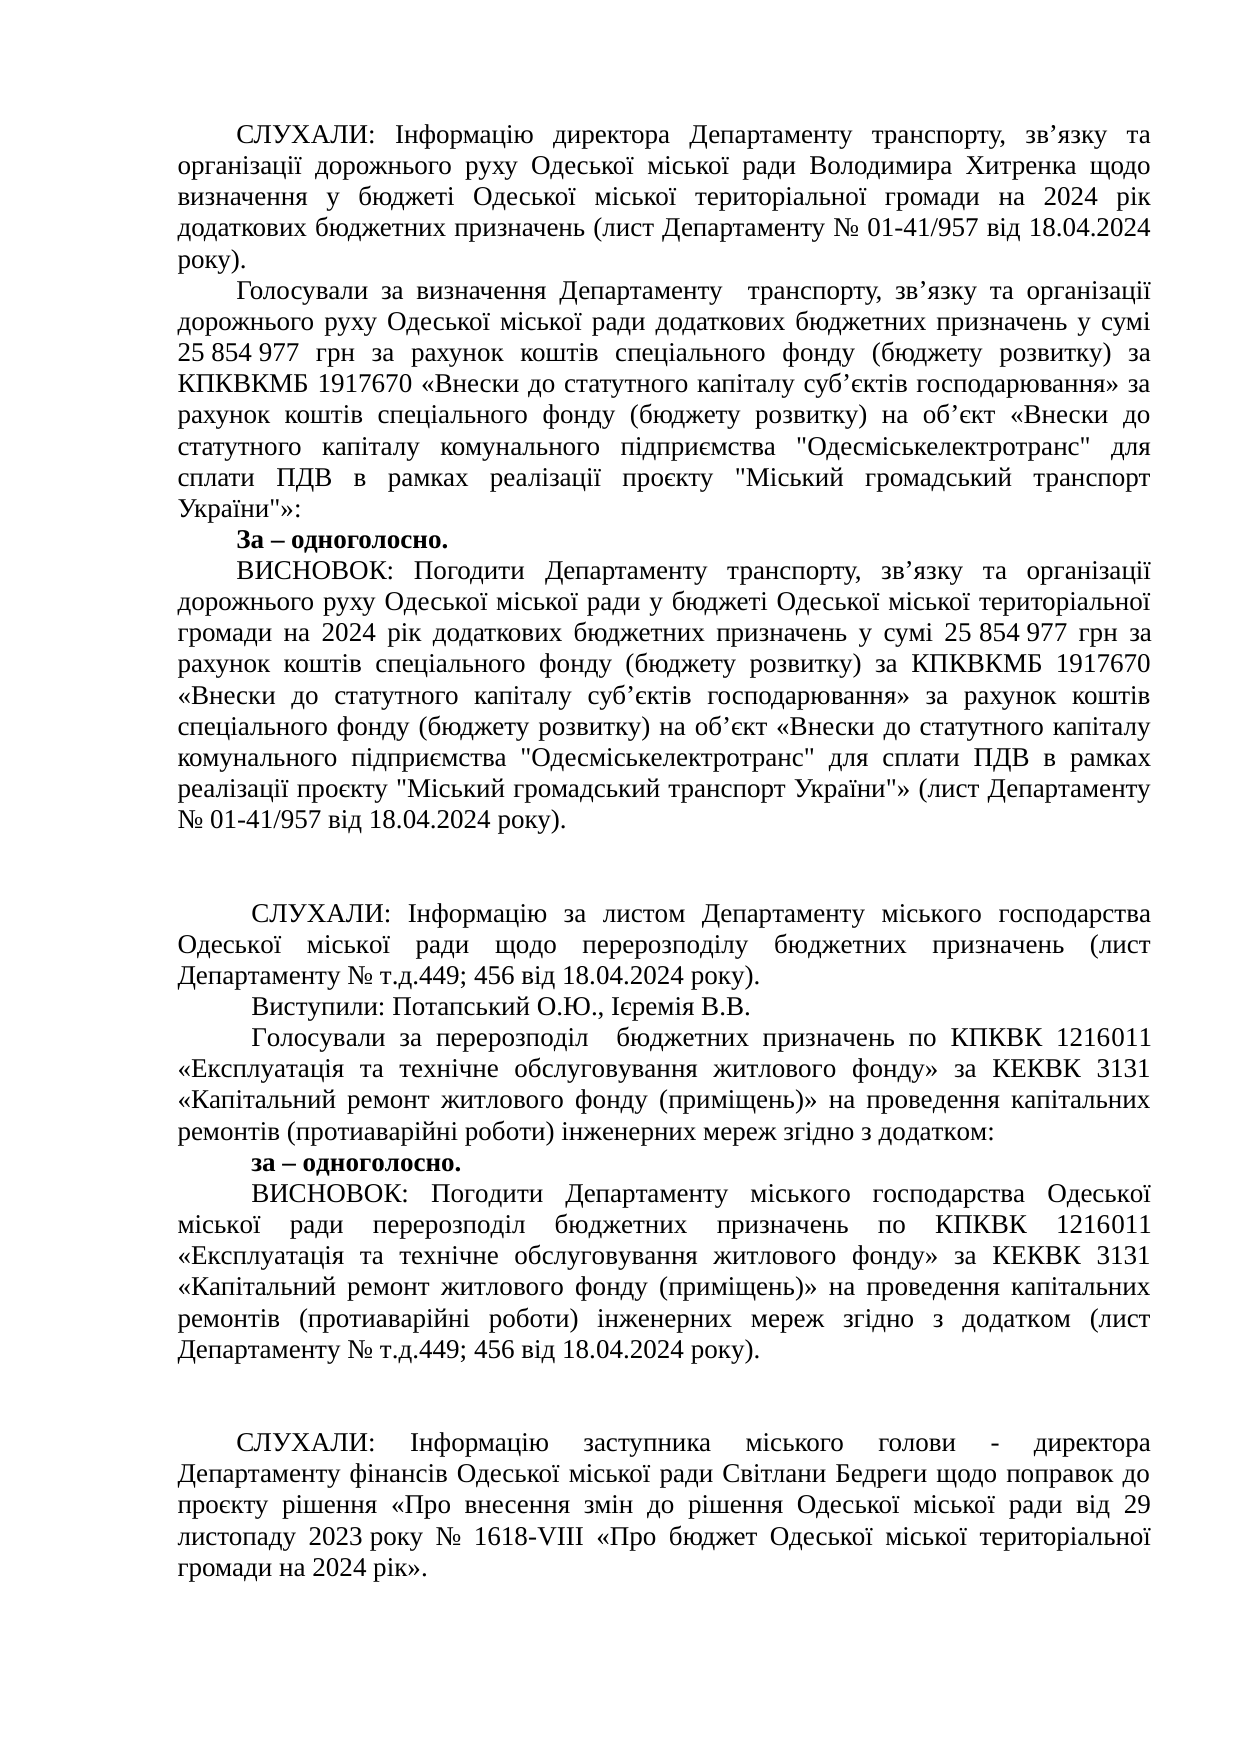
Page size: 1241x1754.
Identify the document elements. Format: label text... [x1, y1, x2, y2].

text СЛУХАЛИ: Інформацію за листом Департаменту міського господарства Одеської міської ради щодо перерозподілу бюджетних призначень (лист Департаменту № т.д.449; 456 від 18.04.2024 року). [177, 897, 1152, 990]
text Голосували за перерозподіл бюджетних призначень по КПКВК 1216011 «Експлуатація та технічне обслуговування житлового фонду» за КЕКВК 3131 «Капітальний ремонт житлового фонду (приміщень)» на проведення капітальних ремонтів (протиаварійні роботи) інженерних мереж згідно з додатком: [177, 1021, 1152, 1146]
text Виступили: Потапський О.Ю., Ієремія В.В. [177, 990, 1152, 1021]
text ВИСНОВОК: Погодити Департаменту транспорту, зв’язку та організації дорожнього руху Одеської міської ради у бюджеті Одеської міської територіальної громади на 2024 рік додаткових бюджетних призначень у сумі 25 854 977 грн за рахунок коштів спеціального фонду (бюджету розвитку) за КПКВКМБ 1917670 «Внески до статутного капіталу суб’єктів господарювання» за рахунок коштів спеціального фонду (бюджету розвитку) на об’єкт «Внески до статутного капіталу комунального підприємства "Одесміськелектротранс" для сплати ПДВ в рамках реалізації проєкту "Міський громадський транспорт України"» (лист Департаменту № 01-41/957 від 18.04.2024 року). [177, 554, 1152, 834]
text За – одноголосно. [177, 523, 1152, 554]
text СЛУХАЛИ: Інформацію заступника міського голови - директора Департаменту фінансів Одеської міської ради Світлани Бедреги щодо поправок до проєкту рішення «Про внесення змін до рішення Одеської міської ради від 29 листопаду 2023 року № 1618-VІІІ «Про бюджет Одеської міської територіальної громади на 2024 рік». [177, 1426, 1152, 1582]
text ВИСНОВОК: Погодити Департаменту міського господарства Одеської міської ради перерозподіл бюджетних призначень по КПКВК 1216011 «Експлуатація та технічне обслуговування житлового фонду» за КЕКВК 3131 «Капітальний ремонт житлового фонду (приміщень)» на проведення капітальних ремонтів (протиаварійні роботи) інженерних мереж згідно з додатком (лист Департаменту № т.д.449; 456 від 18.04.2024 року). [177, 1177, 1152, 1364]
text Голосували за визначення Департаменту транспорту, зв’язку та організації дорожнього руху Одеської міської ради додаткових бюджетних призначень у сумі 25 854 977 грн за рахунок коштів спеціального фонду (бюджету розвитку) за КПКВКМБ 1917670 «Внески до статутного капіталу суб’єктів господарювання» за рахунок коштів спеціального фонду (бюджету розвитку) на об’єкт «Внески до статутного капіталу комунального підприємства "Одесміськелектротранс" для сплати ПДВ в рамках реалізації проєкту "Міський громадський транспорт України"»: [177, 274, 1152, 523]
text СЛУХАЛИ: Інформацію директора Департаменту транспорту, зв’язку та організації дорожнього руху Одеської міської ради Володимира Хитренка щодо визначення у бюджеті Одеської міської територіальної громади на 2024 рік додаткових бюджетних призначень (лист Департаменту № 01-41/957 від 18.04.2024 року). [177, 118, 1152, 274]
text за – одноголосно. [177, 1146, 1152, 1177]
